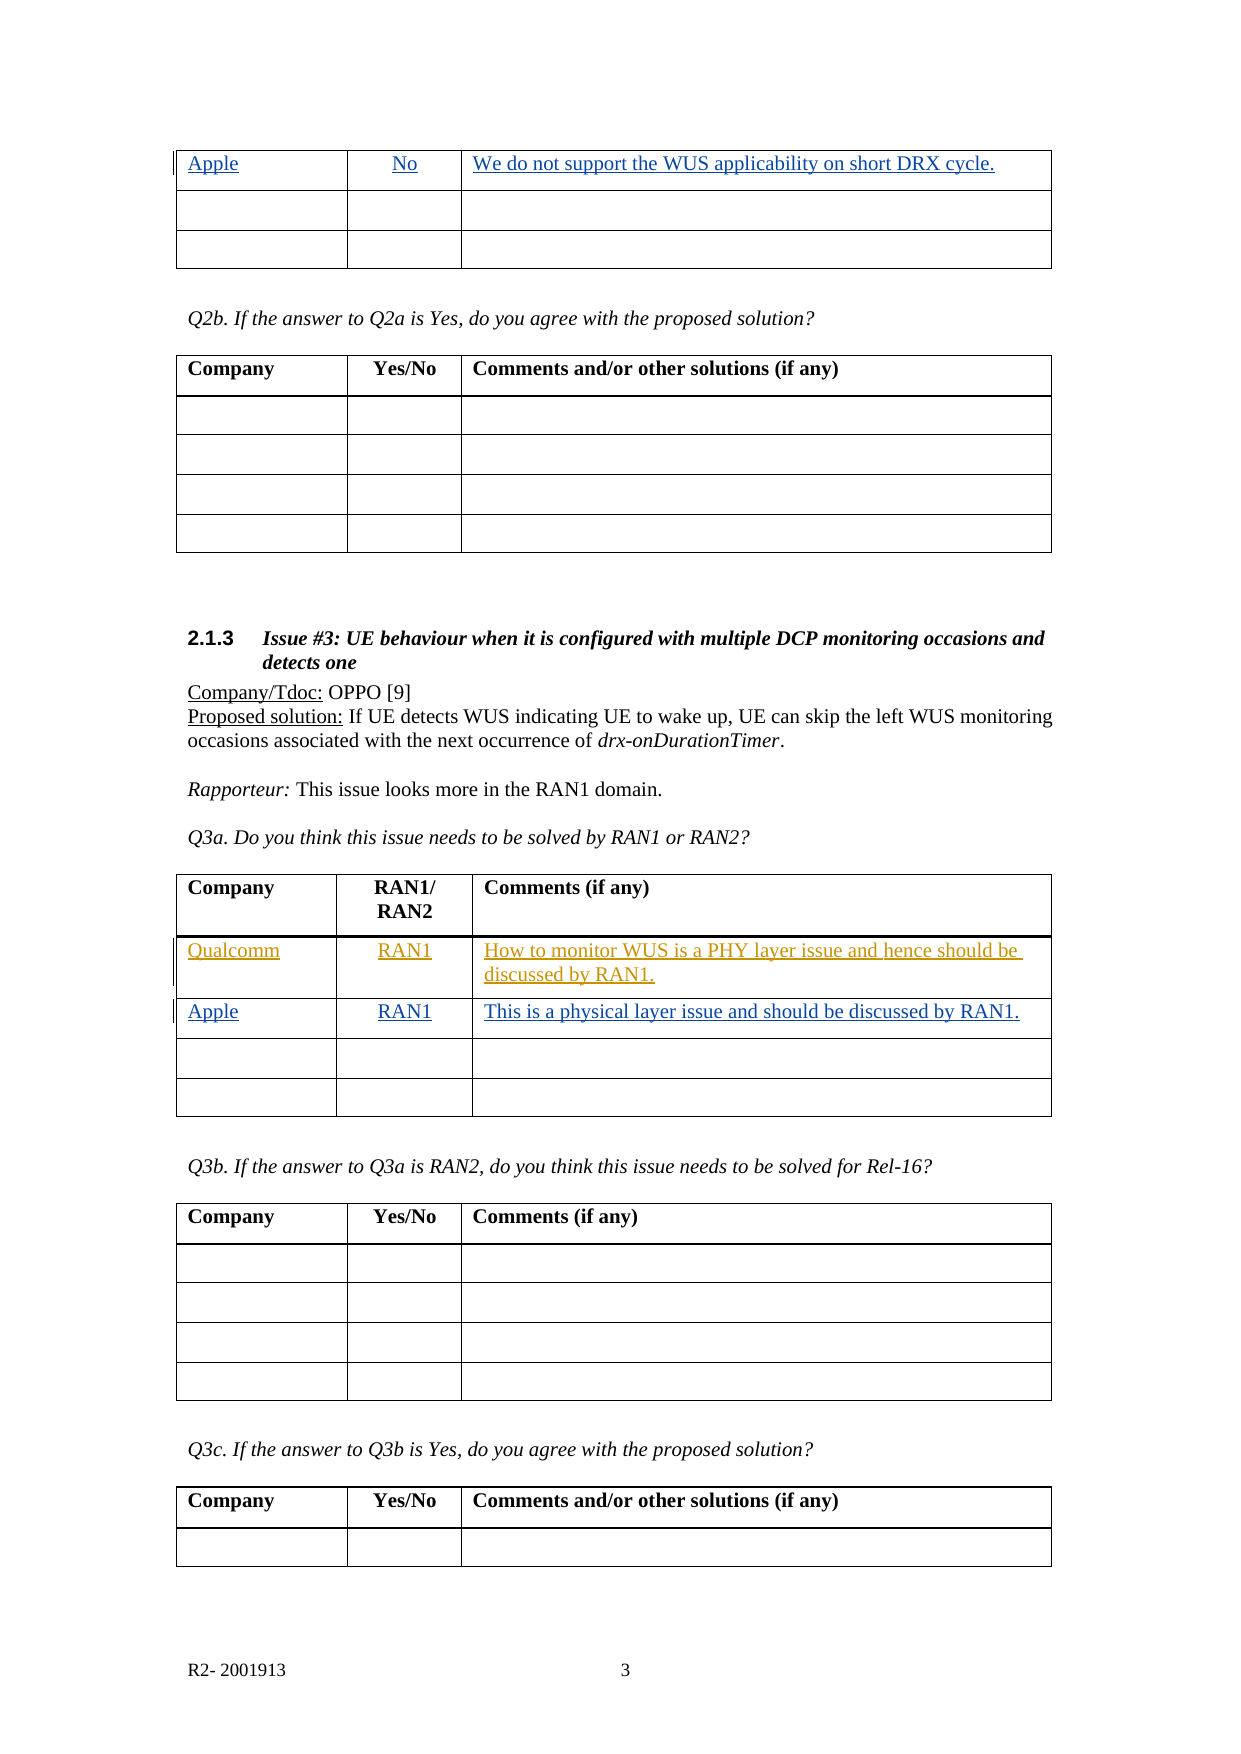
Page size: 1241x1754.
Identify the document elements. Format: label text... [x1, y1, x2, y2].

table_cell [177, 1529, 347, 1566]
table_cell [462, 397, 1051, 434]
table_cell [177, 151, 347, 190]
table_cell [177, 397, 347, 434]
table_header Company [177, 1488, 347, 1527]
table_cell [348, 1323, 461, 1362]
table_cell [348, 151, 461, 190]
table_cell [473, 1079, 1051, 1116]
table_cell [473, 938, 1051, 998]
table_header RAN1/RAN2 [337, 875, 472, 935]
table_cell [177, 1079, 336, 1116]
table_cell [177, 1323, 347, 1362]
table_cell [348, 475, 461, 514]
table_cell [348, 397, 461, 434]
table_cell [177, 191, 347, 230]
table_cell [462, 515, 1051, 552]
table_cell [337, 999, 472, 1038]
table_cell [348, 1363, 461, 1400]
table_cell [177, 231, 347, 268]
table_cell [337, 938, 472, 998]
table_header Yes/No [348, 1204, 461, 1243]
text Q2b. If the answer to Q2a is Yes, do you agree with the proposed solution? [187, 305, 1063, 329]
table_cell [473, 999, 1051, 1038]
table_cell [462, 191, 1051, 230]
table_cell [177, 938, 336, 998]
table_header Comments (if any) [462, 1204, 1051, 1243]
table_cell [462, 1323, 1051, 1362]
table_header Yes/No [348, 356, 461, 394]
subtitle Issue #3: UE behaviour when it is configured with multiple DCP monitoring occasions and detects one [187, 626, 1063, 674]
table_header Yes/No [348, 1488, 461, 1527]
text Q3c. If the answer to Q3b is Yes, do you agree with the proposed solution? [187, 1437, 1063, 1461]
text Rapporteur: This issue looks more in the RAN1 domain. [187, 777, 1063, 801]
table_cell [177, 475, 347, 514]
text Q3a. Do you think this issue needs to be solved by RAN1 or RAN2? [187, 825, 1063, 849]
table_cell [462, 475, 1051, 514]
table_cell [462, 1245, 1051, 1282]
table_header Comments and/or other solutions (if any) [462, 356, 1051, 394]
table_cell [348, 191, 461, 230]
table_header Comments and/or other solutions (if any) [462, 1488, 1051, 1527]
table_cell [337, 1039, 472, 1078]
table_header Company [177, 356, 347, 394]
text Company/Tdoc: OPPO [9] [187, 680, 1063, 704]
table_cell [462, 151, 1051, 190]
table_header Company [177, 1204, 347, 1243]
table_cell [348, 515, 461, 552]
table_header Company [177, 875, 336, 935]
table_cell [462, 1529, 1051, 1566]
table_cell [462, 231, 1051, 268]
table_cell [348, 1529, 461, 1566]
table_cell [348, 1245, 461, 1282]
table_cell [177, 1363, 347, 1400]
table_header Comments (if any) [473, 875, 1051, 935]
text Q3b. If the answer to Q3a is RAN2, do you think this issue needs to be solved for Rel-16? [187, 1153, 1063, 1178]
table_cell [473, 1039, 1051, 1078]
table_cell [337, 1079, 472, 1116]
table_cell [177, 1245, 347, 1282]
table_cell [462, 435, 1051, 474]
table_cell [348, 231, 461, 268]
table_cell [177, 1039, 336, 1078]
table_cell [177, 999, 336, 1038]
table_cell [462, 1283, 1051, 1322]
text Proposed solution: If UE detects WUS indicating UE to wake up, UE can skip the left WUS monitoring occasions associated with the next occurrence of drx-onDurationTimer. [187, 704, 1063, 752]
table_cell [177, 1283, 347, 1322]
table_cell [177, 515, 347, 552]
table_cell [348, 1283, 461, 1322]
table_cell [177, 435, 347, 474]
table_cell [348, 435, 461, 474]
table_cell [462, 1363, 1051, 1400]
